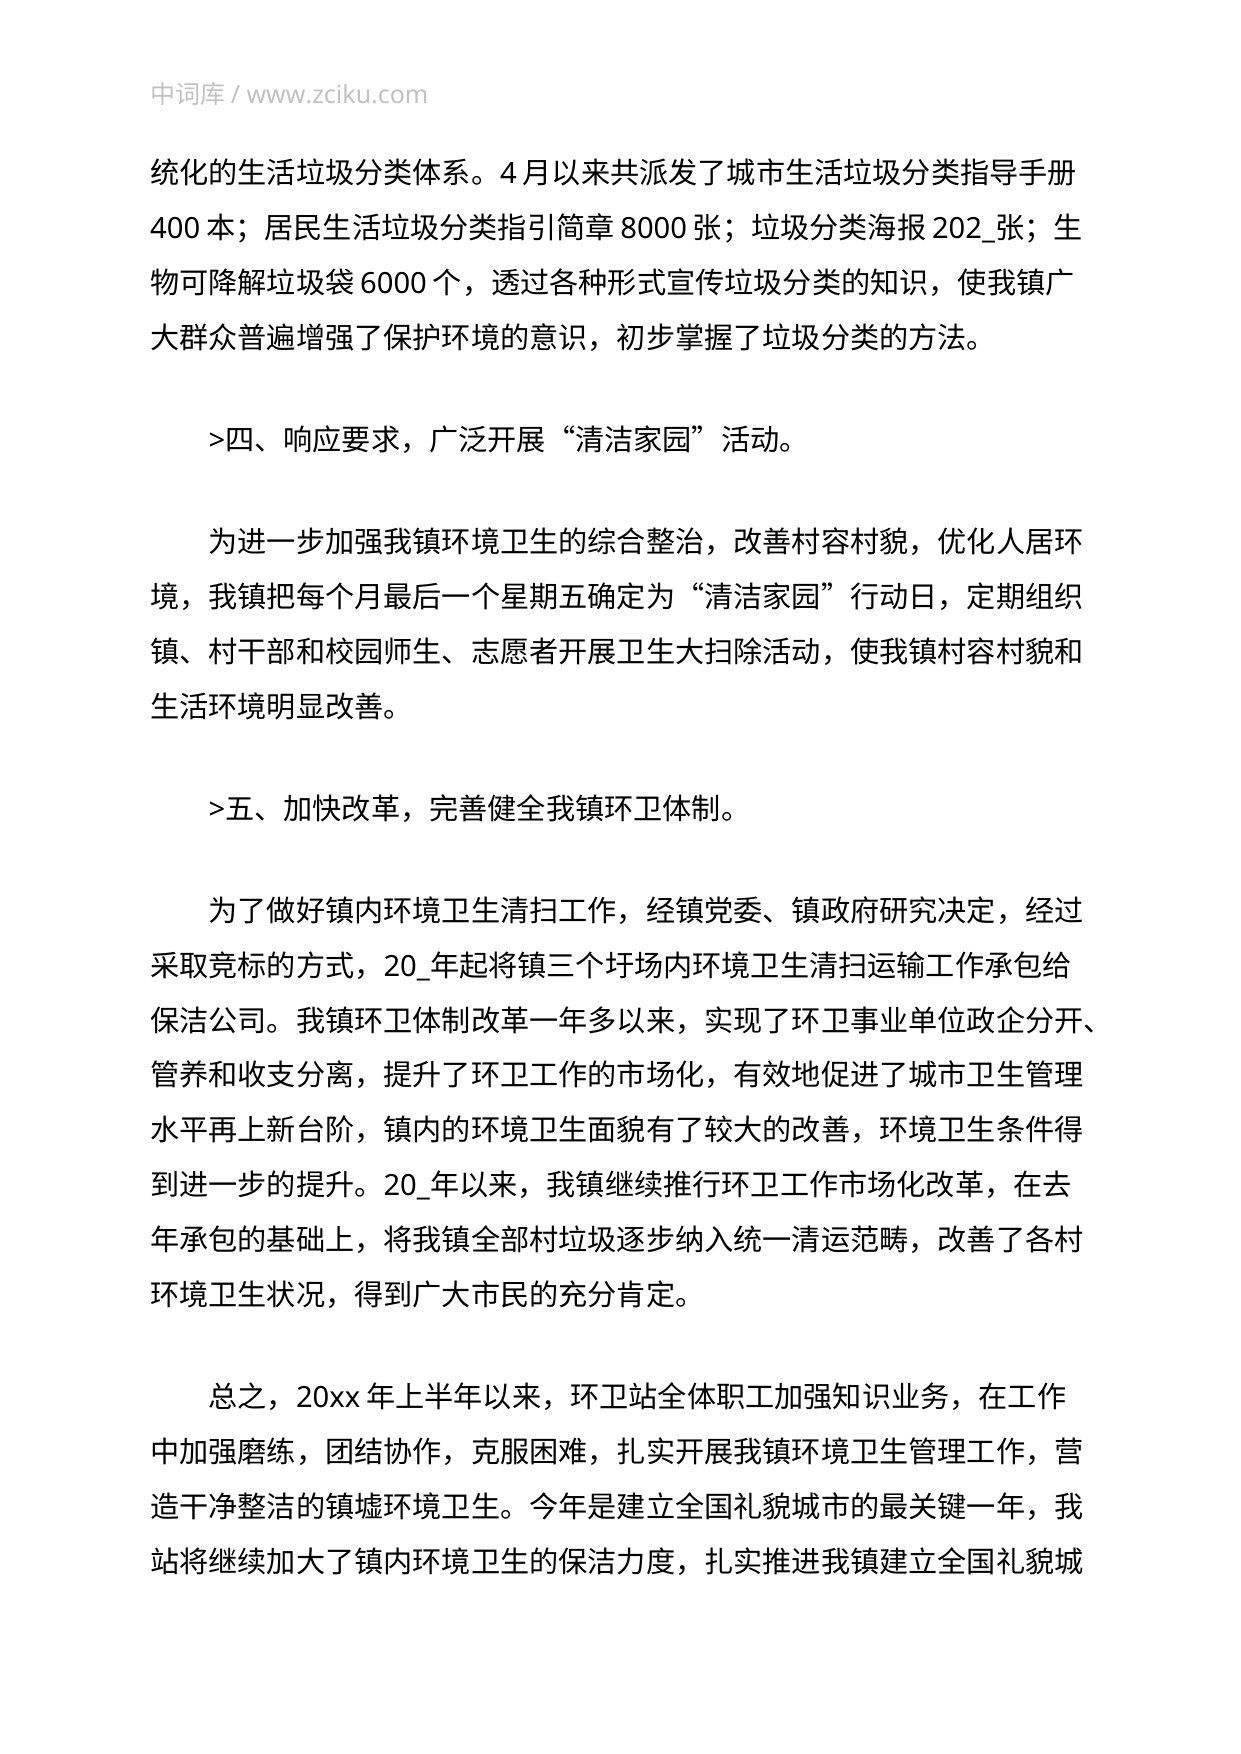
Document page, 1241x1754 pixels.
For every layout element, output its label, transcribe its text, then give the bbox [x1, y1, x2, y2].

text 为了做好镇内环境卫生清扫工作，经镇党委、镇政府研究决定，经过采取竞标的方式，20_年起将镇三个圩场内环境卫生清扫运输工作承包给保洁公司。我镇环卫体制改革一年多以来，实现了环卫事业单位政企分开、管养和收支分离，提升了环卫工作的市场化，有效地促进了城市卫生管理水平再上新台阶，镇内的环境卫生面貌有了较大的改善，环境卫生条件得到进一步的提升。20_年以来，我镇继续推行环卫工作市场化改革，在去年承包的基础上，将我镇全部村垃圾逐步纳入统一清运范畴，改善了各村环境卫生状况，得到广大市民的充分肯定。 [150, 887, 1090, 1314]
text >五、加快改革，完善健全我镇环卫体制。 [150, 785, 1090, 828]
text 为进一步加强我镇环境卫生的综合整治，改善村容村貌，优化人居环境，我镇把每个月最后一个星期五确定为“清洁家园”行动日，定期组织镇、村干部和校园师生、志愿者开展卫生大扫除活动，使我镇村容村貌和生活环境明显改善。 [150, 519, 1090, 726]
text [150, 1373, 1090, 1581]
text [150, 150, 1090, 357]
text >四、响应要求，广泛开展“清洁家园”活动。 [150, 417, 1090, 459]
